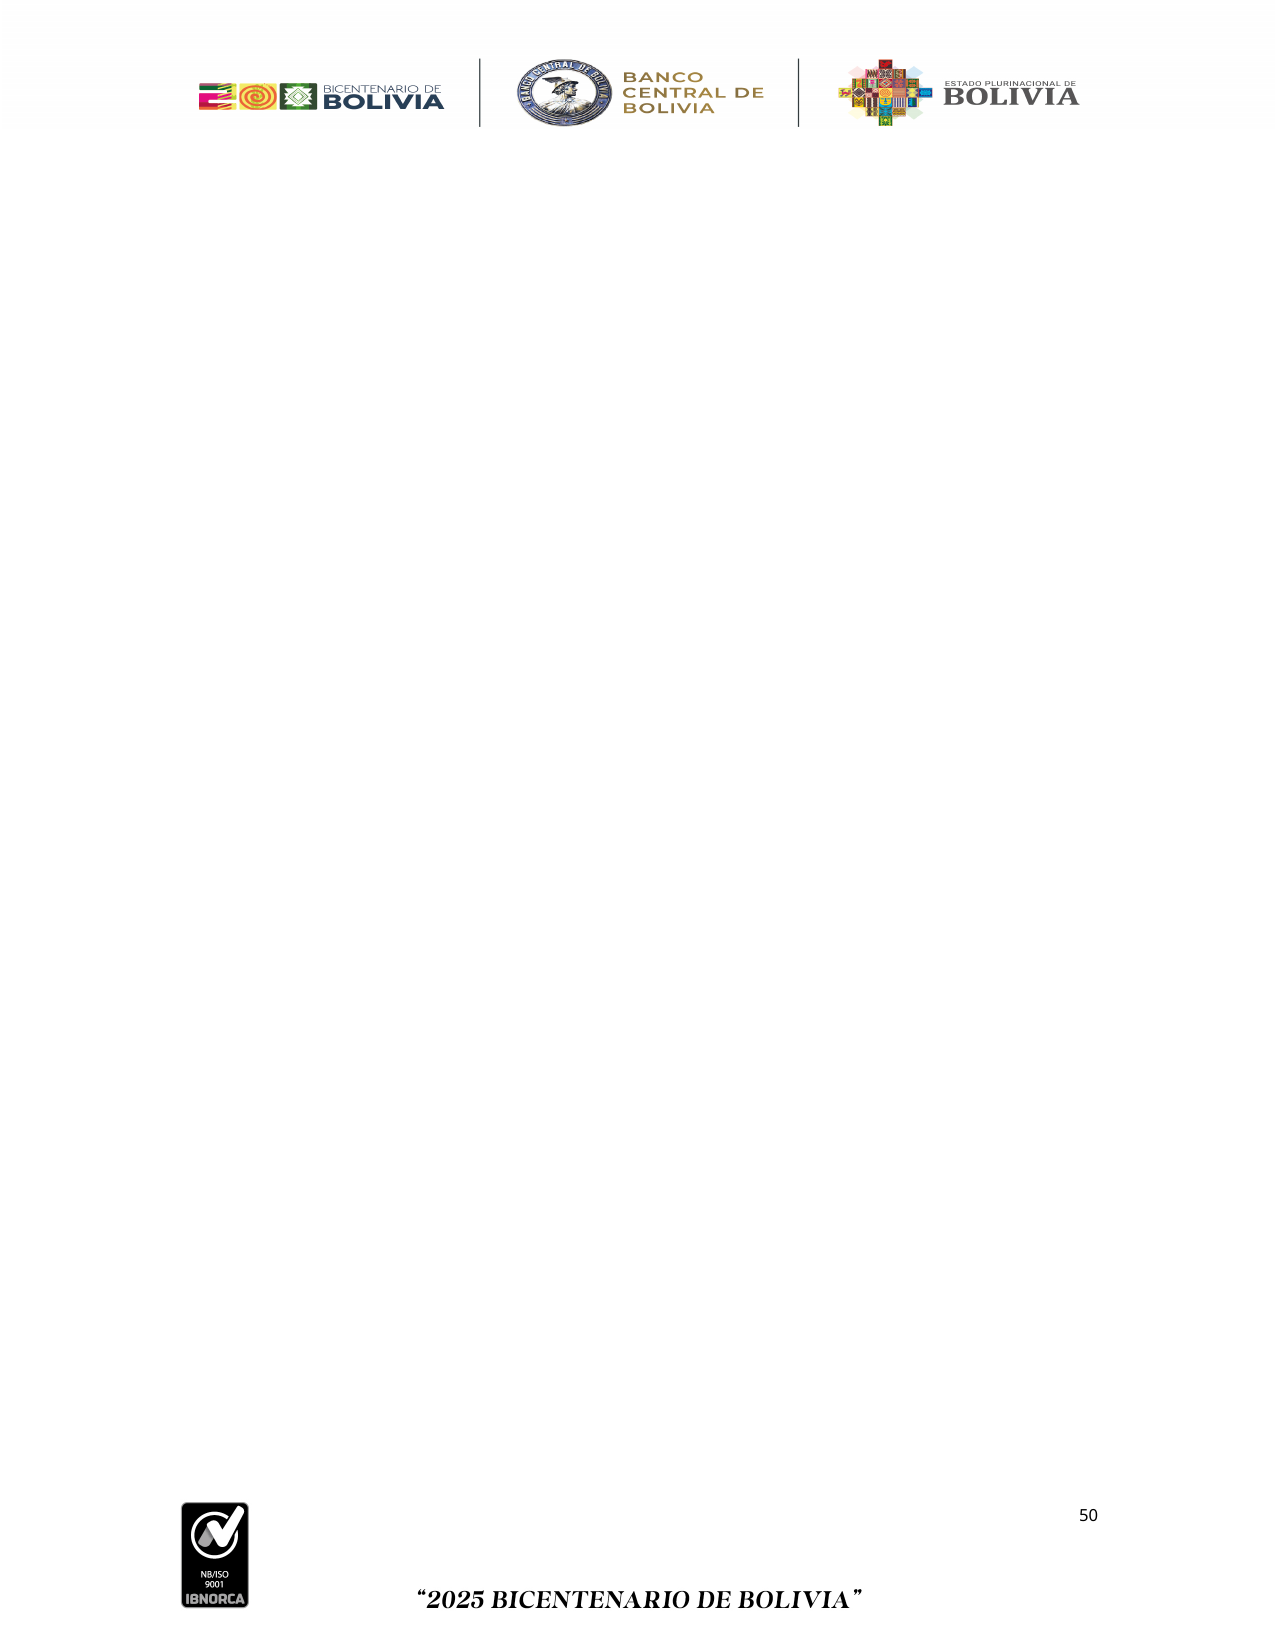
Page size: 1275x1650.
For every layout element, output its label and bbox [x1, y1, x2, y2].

picture [1, 0, 1275, 129]
picture [0, 1499, 1275, 1650]
